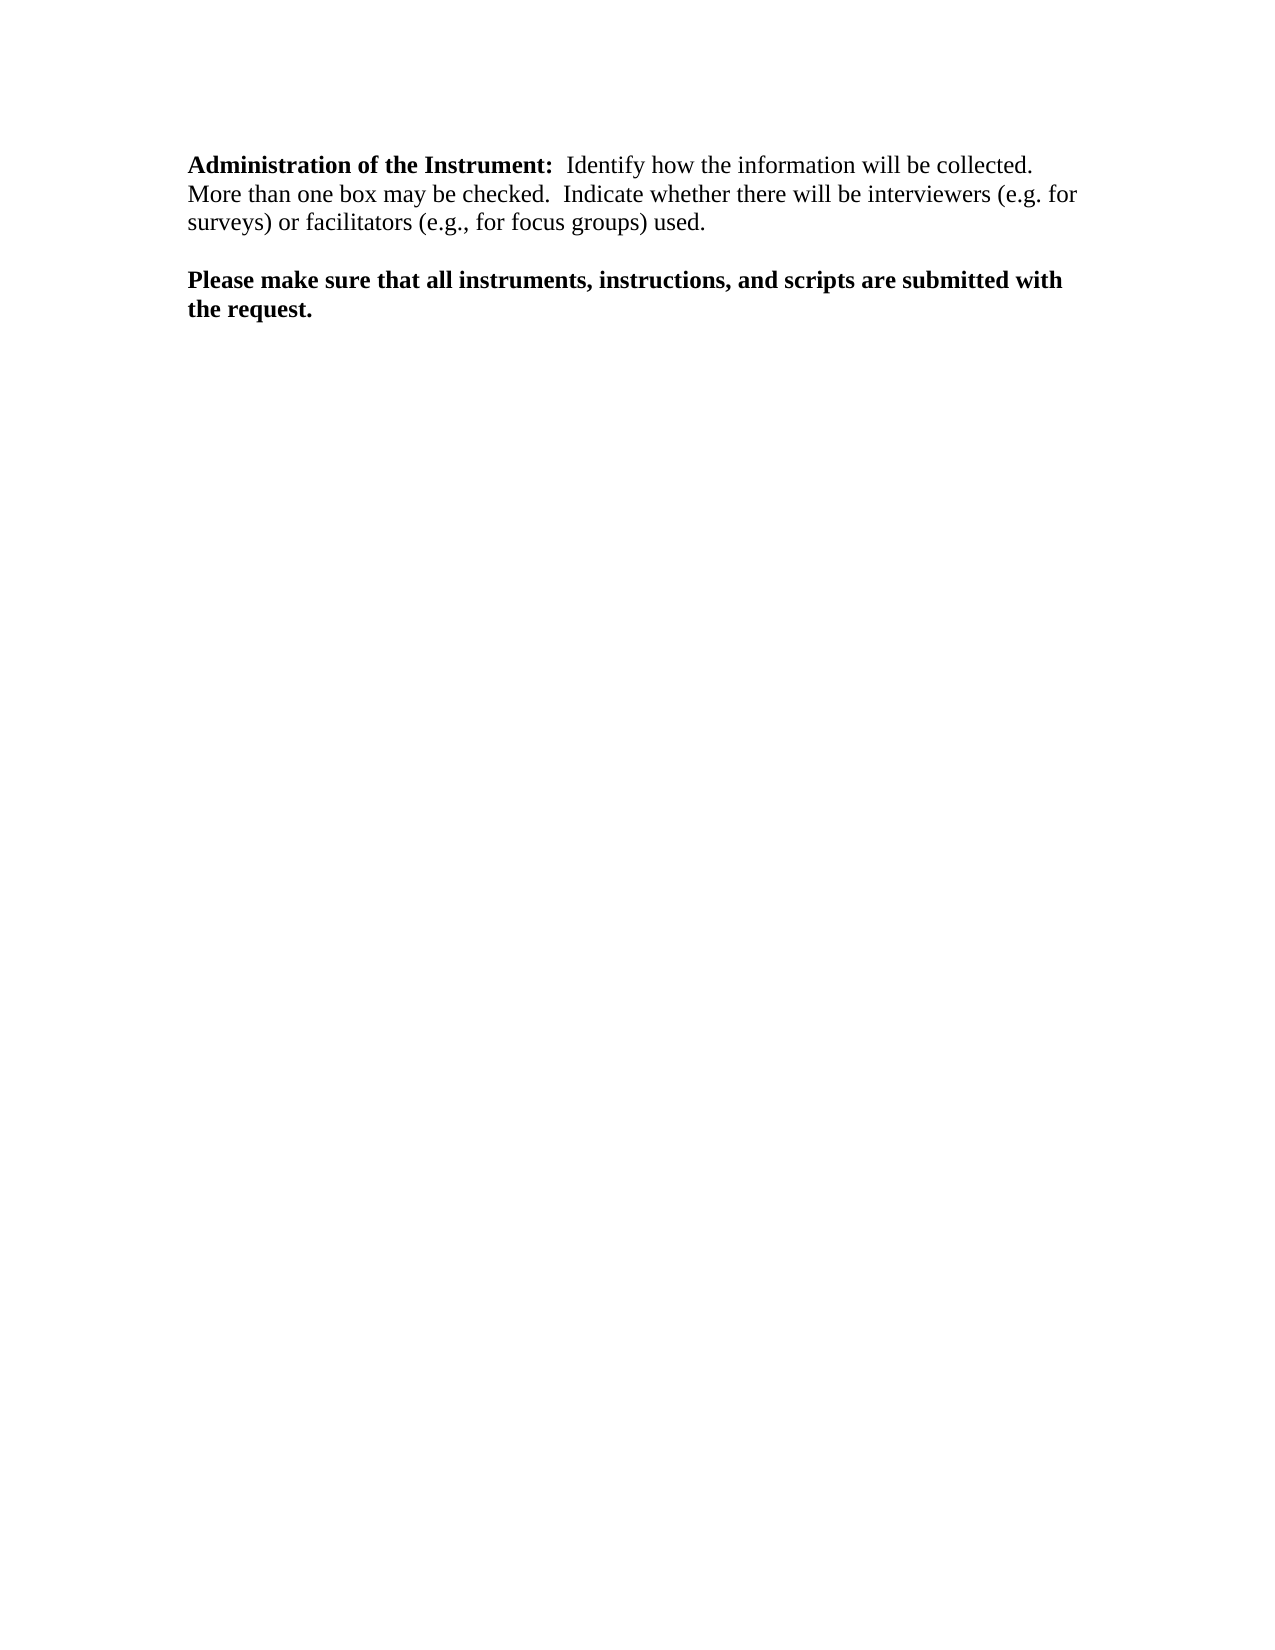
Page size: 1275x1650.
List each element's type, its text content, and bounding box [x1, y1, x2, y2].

text Administration of the Instrument: Identify how the information will be collected. More than one box may be checked. Indicate whether there will be interviewers (e.g. for surveys) or facilitators (e.g., for focus groups) used. [187, 150, 1087, 236]
text Please make sure that all instruments, instructions, and scripts are submitted with the request. [187, 265, 1087, 322]
